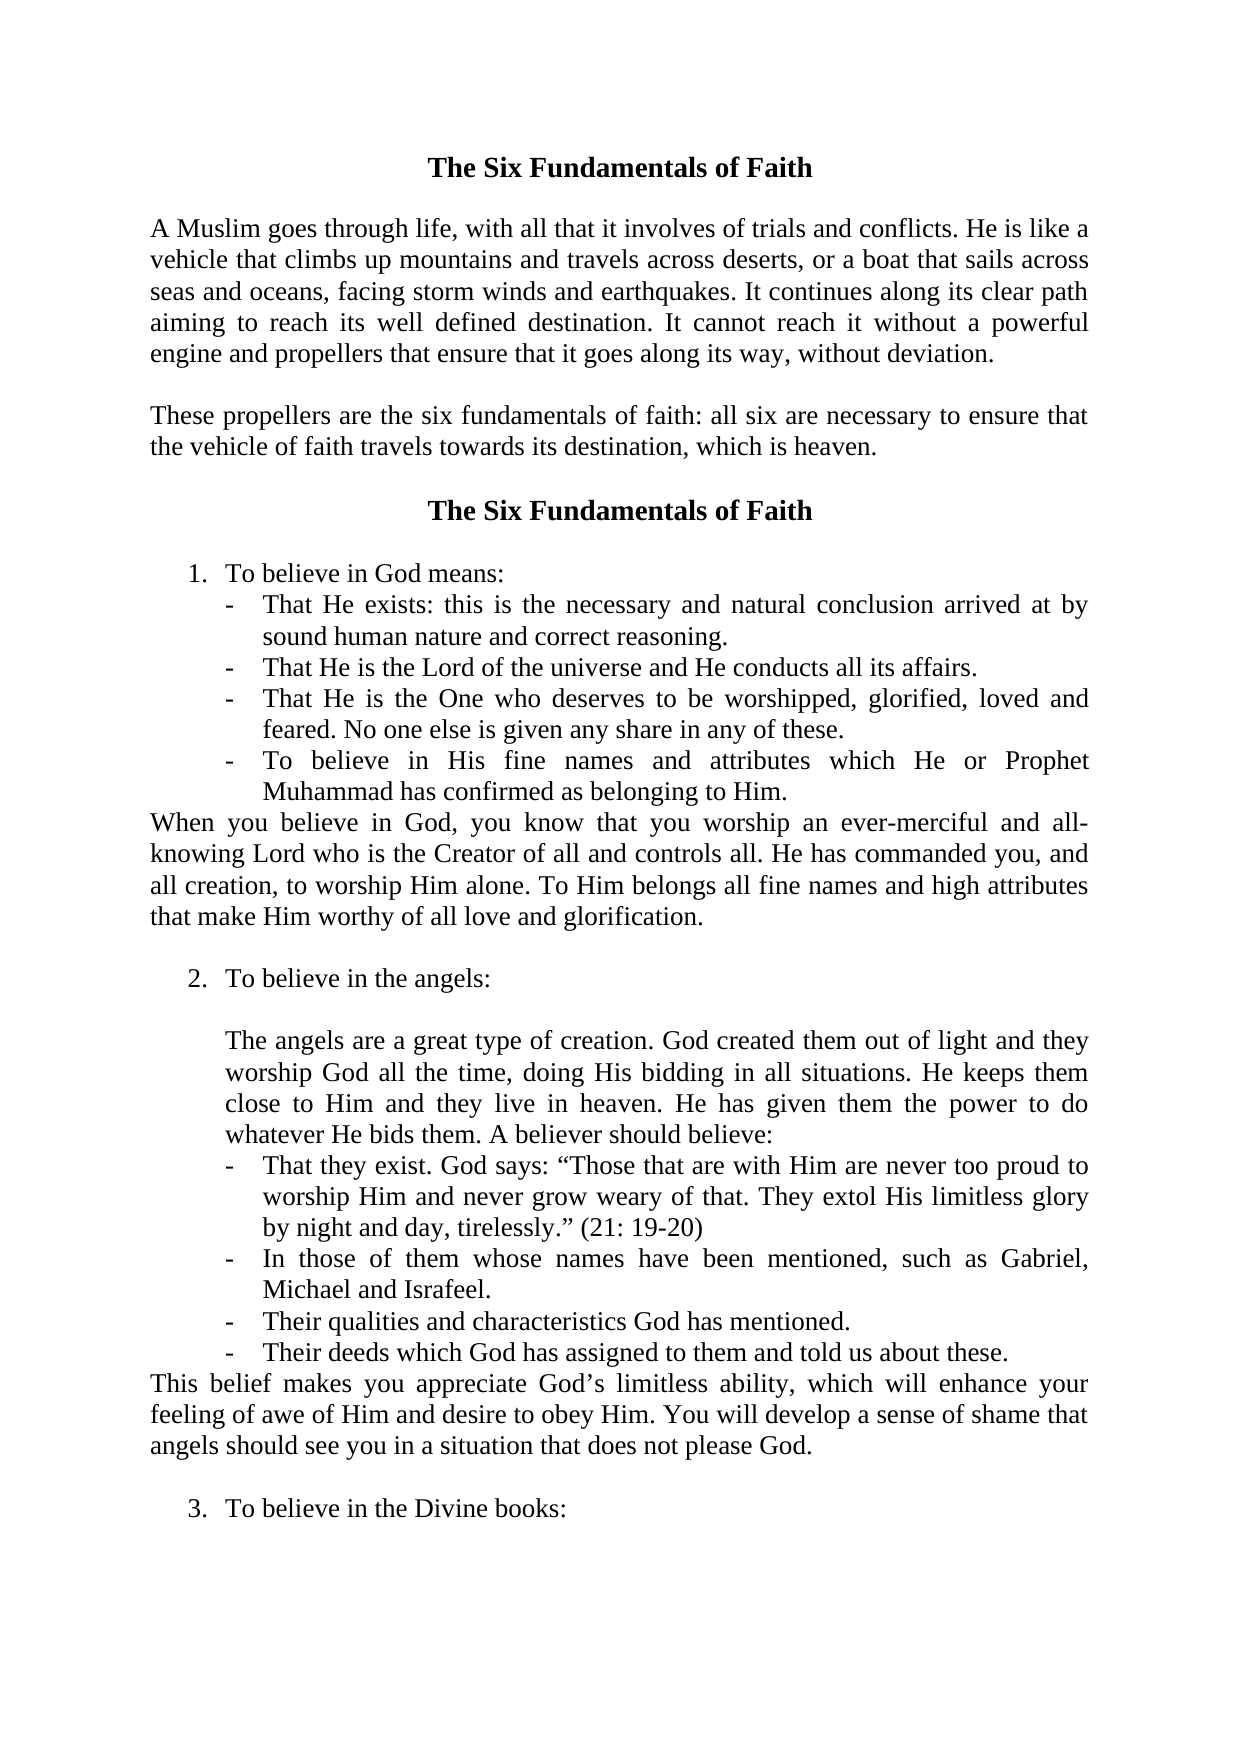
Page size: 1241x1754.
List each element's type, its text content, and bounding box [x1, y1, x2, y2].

list That they exist. God says: “Those that are with Him are never too proud to worship Him and never grow weary of that. They extol His limitless glory by night and day, tirelessly.” (21: 19-20) [225, 1149, 1090, 1242]
text This belief makes you appreciate God’s limitless ability, which will enhance your feeling of awe of Him and desire to obey Him. You will develop a sense of shame that angels should see you in a situation that does not please God. [150, 1367, 1090, 1461]
text The angels are a great type of creation. God created them out of light and they worship God all the time, doing His bidding in all situations. He keeps them close to Him and they live in heaven. He has given them the power to do whatever He bids them. A believer should believe: [225, 1024, 1090, 1149]
list Their deeds which God has assigned to them and told us about these. [225, 1336, 1090, 1367]
text The Six Fundamentals of Faith [150, 493, 1090, 526]
text The Six Fundamentals of Faith [150, 150, 1090, 183]
text A Muslim goes through life, with all that it involves of trials and conflicts. He is like a vehicle that climbs up mountains and travels across deserts, or a boat that sails across seas and oceans, facing storm winds and earthquakes. It continues along its clear path aiming to reach its well defined destination. It cannot reach it without a powerful engine and propellers that ensure that it goes along its way, without deviation. [150, 212, 1090, 368]
list To believe in God means: [187, 557, 1090, 588]
list To believe in the angels: [187, 962, 1090, 993]
list Their qualities and characteristics God has mentioned. [225, 1305, 1090, 1336]
list That He is the Lord of the universe and He conducts all its affairs. [225, 651, 1090, 682]
list To believe in His fine names and attributes which He or Prophet Muhammad has confirmed as belonging to Him. [225, 744, 1090, 806]
text When you believe in God, you know that you worship an ever-merciful and all-knowing Lord who is the Creator of all and controls all. He has commanded you, and all creation, to worship Him alone. To Him belongs all fine names and high attributes that make Him worthy of all love and glorification. [150, 806, 1090, 931]
list In those of them whose names have been mentioned, such as Gabriel, Michael and Israfeel. [225, 1242, 1090, 1305]
list That He is the One who deserves to be worshipped, glorified, loved and feared. No one else is given any share in any of these. [225, 682, 1090, 744]
text These propellers are the six fundamentals of faith: all six are necessary to ensure that the vehicle of faith travels towards its destination, which is heaven. [150, 399, 1090, 461]
list To believe in the Divine books: [187, 1492, 1090, 1523]
list That He exists: this is the necessary and natural conclusion arrived at by sound human nature and correct reasoning. [225, 588, 1090, 651]
